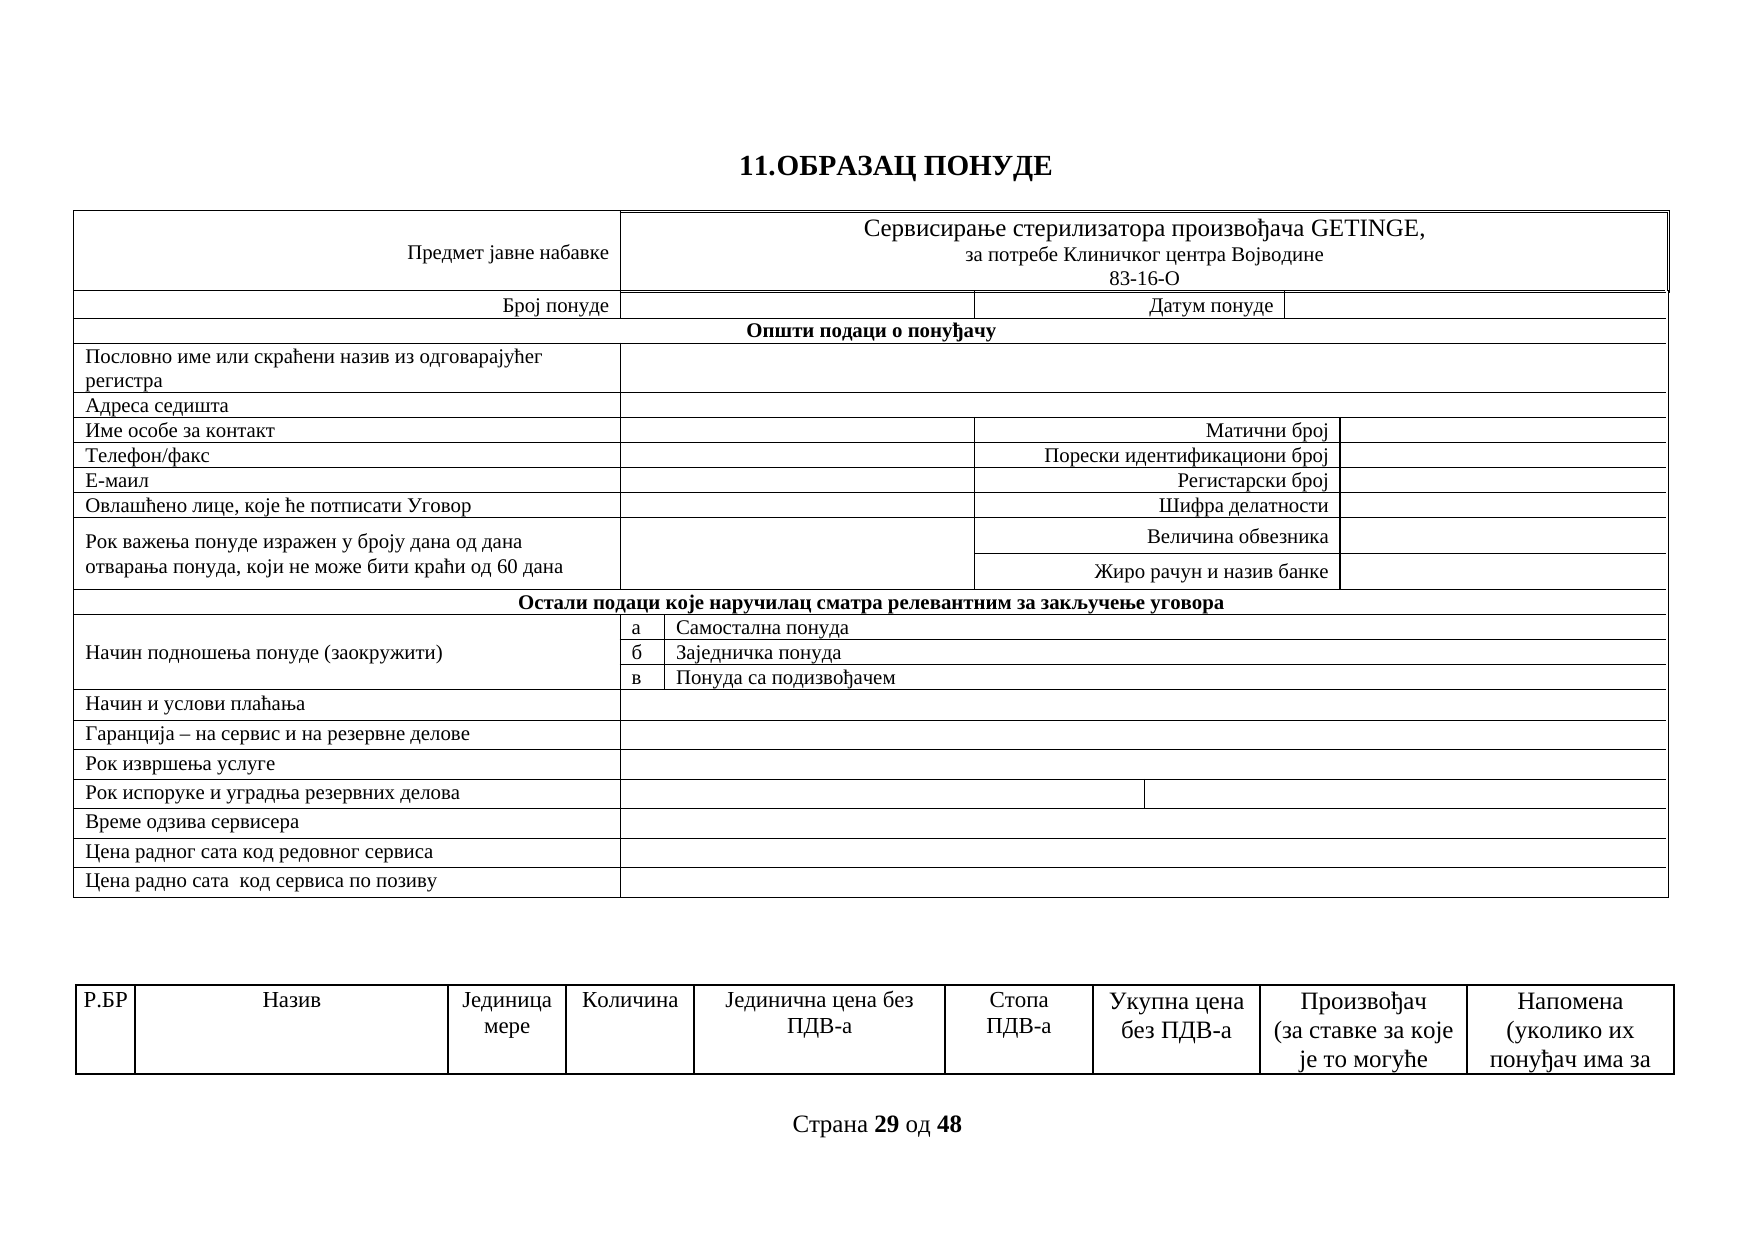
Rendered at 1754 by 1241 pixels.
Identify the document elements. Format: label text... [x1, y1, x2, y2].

table_cell [621, 418, 974, 442]
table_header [695, 986, 944, 1072]
table_cell [621, 720, 1668, 749]
table_cell Пословно име или скраћени назив из одговарајућег регистра [74, 344, 620, 392]
table_cell [621, 493, 974, 517]
table_cell [621, 343, 1668, 392]
table_cell Рок извршења услуге [74, 750, 620, 779]
table_cell Овлашћено лице, које ће потписати Уговор [74, 493, 620, 517]
table_cell [621, 838, 1668, 867]
table_cell [621, 392, 1668, 417]
table_cell Рок важења понуде изражен у броју дана од дана отварања понуда, који не може бити краћи од 60 дана [74, 518, 620, 589]
table_cell Заједничка понуда [665, 639, 1668, 664]
table_cell [621, 867, 1668, 897]
table_cell [621, 689, 1668, 720]
table_cell Остали подаци које наручилац сматра релевантним за закључење уговора [74, 589, 1668, 614]
table_cell Порески идентификациони број [975, 443, 1339, 467]
table_cell [1341, 517, 1668, 553]
table_cell Матични број [975, 418, 1339, 442]
table_cell в [621, 665, 664, 689]
table_cell [621, 293, 974, 317]
table_cell Општи подаци о понуђачу [74, 318, 1668, 342]
table_cell Жиро рачун и назив банке [975, 554, 1339, 589]
table_header Р.БР [77, 986, 134, 1072]
table_cell Регистарски број [975, 468, 1339, 492]
table_header Предмет јавне набавке [74, 211, 620, 290]
table_cell [621, 780, 1144, 808]
table_cell Шифра делатности [975, 493, 1339, 517]
table_header Јединица мере [449, 986, 565, 1072]
table_cell [621, 749, 1668, 779]
table_header Назив [136, 986, 447, 1072]
table_cell Начин и услови плаћања [74, 690, 620, 720]
table_cell Самостална понуда [665, 614, 1668, 639]
table_header Количина [567, 986, 693, 1072]
table_header Стопа ПДВ-а [946, 986, 1092, 1072]
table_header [1094, 986, 1259, 1072]
table_cell [621, 443, 974, 467]
table_cell [1341, 553, 1668, 589]
table_cell [621, 468, 974, 492]
table_cell Величина обвезника [975, 518, 1339, 553]
table_cell а [621, 615, 664, 639]
table_cell Датум понуде [975, 293, 1284, 317]
table_cell [1341, 492, 1668, 517]
table_cell Е-маил [74, 468, 620, 492]
table_cell [621, 808, 1668, 838]
table_cell [621, 518, 974, 589]
table_cell Број понуде [74, 291, 620, 317]
table_cell [1341, 442, 1668, 467]
table_cell [1341, 467, 1668, 492]
table_cell Гаранција – на сервис и на резервне делове [74, 721, 620, 749]
table_cell Телефон/факс [74, 443, 620, 467]
table_cell б [621, 640, 664, 664]
table_header Сервисирање стерилизатора произвођача GETINGE, за потребе Клиничког центра Војводине 83-16-О [621, 213, 1667, 290]
subtitle ОБРАЗАЦ ПОНУДЕ [185, 148, 1606, 181]
table_cell [1285, 290, 1668, 317]
table_cell Начин подношења понуде (заокружити) [74, 615, 620, 689]
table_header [1468, 986, 1673, 1072]
table_cell Цена радног сата код редовног сервиса [74, 839, 620, 867]
table_cell Рок испоруке и уградња резервних делова [74, 780, 620, 808]
table_cell Име особе за контакт [74, 418, 620, 442]
table_cell [1145, 779, 1668, 808]
table_cell Понуда са подизвођачем [665, 664, 1668, 689]
table_cell Цена радно сата код сервиса по позиву [74, 868, 620, 897]
table_cell Адреса седишта [74, 393, 620, 417]
table_cell Време одзива сервисера [74, 809, 620, 838]
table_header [1261, 986, 1466, 1072]
table_cell [1341, 417, 1668, 442]
